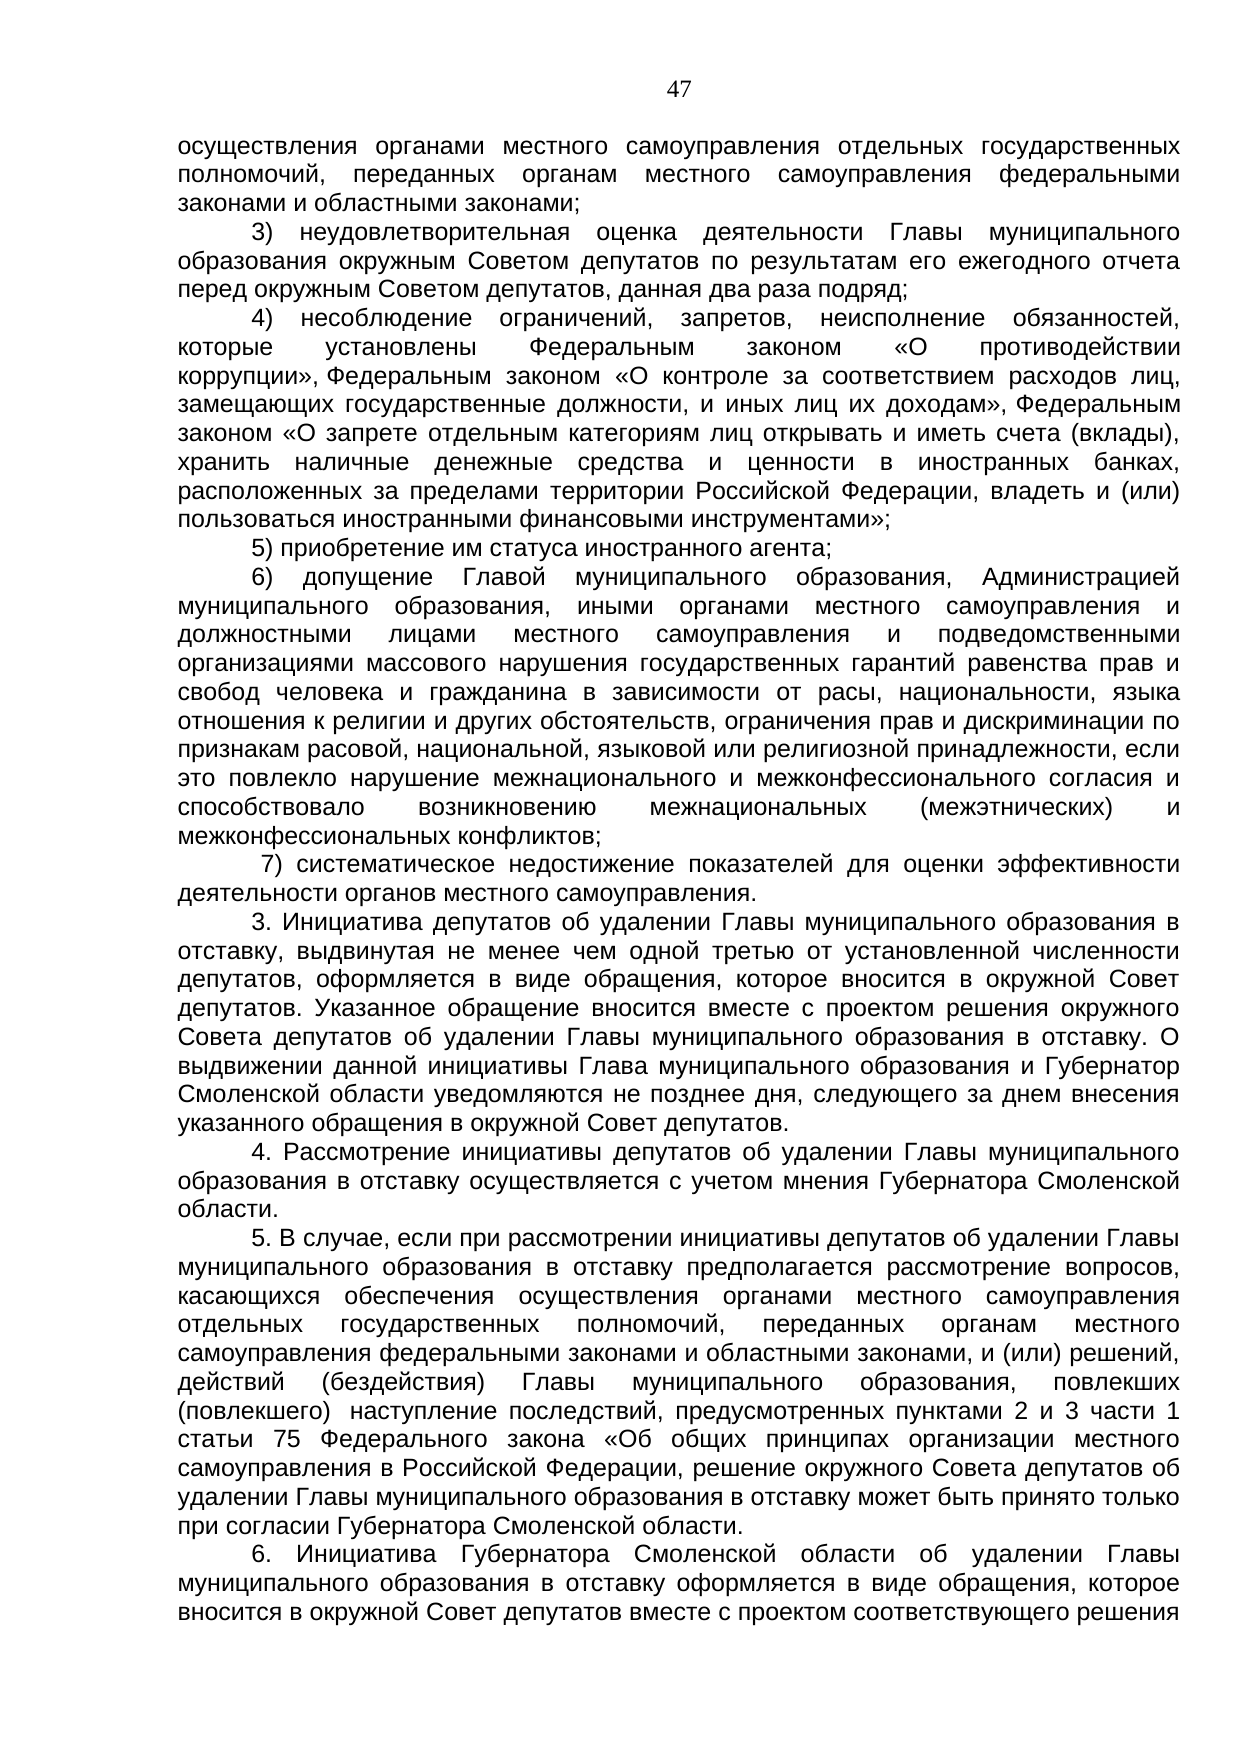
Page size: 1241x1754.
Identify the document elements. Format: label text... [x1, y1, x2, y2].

text 6) допущение Главой муниципального образования, Администрацией муниципального образования, иными органами местного самоуправления и должностными лицами местного самоуправления и подведомственными организациями массового нарушения государственных гарантий равенства прав и свобод человека и гражданина в зависимости от расы, национальности, языка отношения к религии и других обстоятельств, ограничения прав и дискриминации по признакам расовой, национальной, языковой или религиозной принадлежности, если это повлекло нарушение межнационального и межконфессионального согласия и способствовало возникновению межнациональных (межэтнических) и межконфессиональных конфликтов; [177, 562, 1181, 849]
text 7) систематическое недостижение показателей для оценки эффективности деятельности органов местного самоуправления. [177, 849, 1181, 907]
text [177, 131, 1181, 217]
text 3) неудовлетворительная оценка деятельности Главы муниципального образования окружным Советом депутатов по результатам его ежегодного отчета перед окружным Советом депутатов, данная два раза подряд; [177, 217, 1181, 303]
text 5) приобретение им статуса иностранного агента; [177, 533, 1181, 562]
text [177, 1539, 1181, 1626]
text 5. В случае, если при рассмотрении инициативы депутатов об удалении Главы муниципального образования в отставку предполагается рассмотрение вопросов, касающихся обеспечения осуществления органами местного самоуправления отдельных государственных полномочий, переданных органам местного самоуправления федеральными законами и областными законами, и (или) решений, действий (бездействия) Главы муниципального образования, повлекших (повлекшего) наступление последствий, предусмотренных пунктами 2 и 3 части 1 статьи 75 Федерального закона «Об общих принципах организации местного самоуправления в Российской Федерации, решение окружного Совета депутатов об удалении Главы муниципального образования в отставку может быть принято только при согласии Губернатора Смоленской области. [177, 1223, 1181, 1539]
text 4. Рассмотрение инициативы депутатов об удалении Главы муниципального образования в отставку осуществляется с учетом мнения Губернатора Смоленской области. [177, 1137, 1181, 1223]
text 3. Инициатива депутатов об удалении Главы муниципального образования в отставку, выдвинутая не менее чем одной третью от установленной численности депутатов, оформляется в виде обращения, которое вносится в окружной Совет депутатов. Указанное обращение вносится вместе с проектом решения окружного Совета депутатов об удалении Главы муниципального образования в отставку. О выдвижении данной инициативы Глава муниципального образования и Губернатор Смоленской области уведомляются не позднее дня, следующего за днем внесения указанного обращения в окружной Совет депутатов. [177, 907, 1181, 1137]
text 4) несоблюдение ограничений, запретов, неисполнение обязанностей, которые установлены Федеральным законом «О противодействии коррупции», Федеральным законом «О контроле за соответствием расходов лиц, замещающих государственные должности, и иных лиц их доходам», Федеральным законом «О запрете отдельным категориям лиц открывать и иметь счета (вклады), хранить наличные денежные средства и ценности в иностранных банках, расположенных за пределами территории Российской Федерации, владеть и (или) пользоваться иностранными финансовыми инструментами»; [177, 303, 1181, 533]
